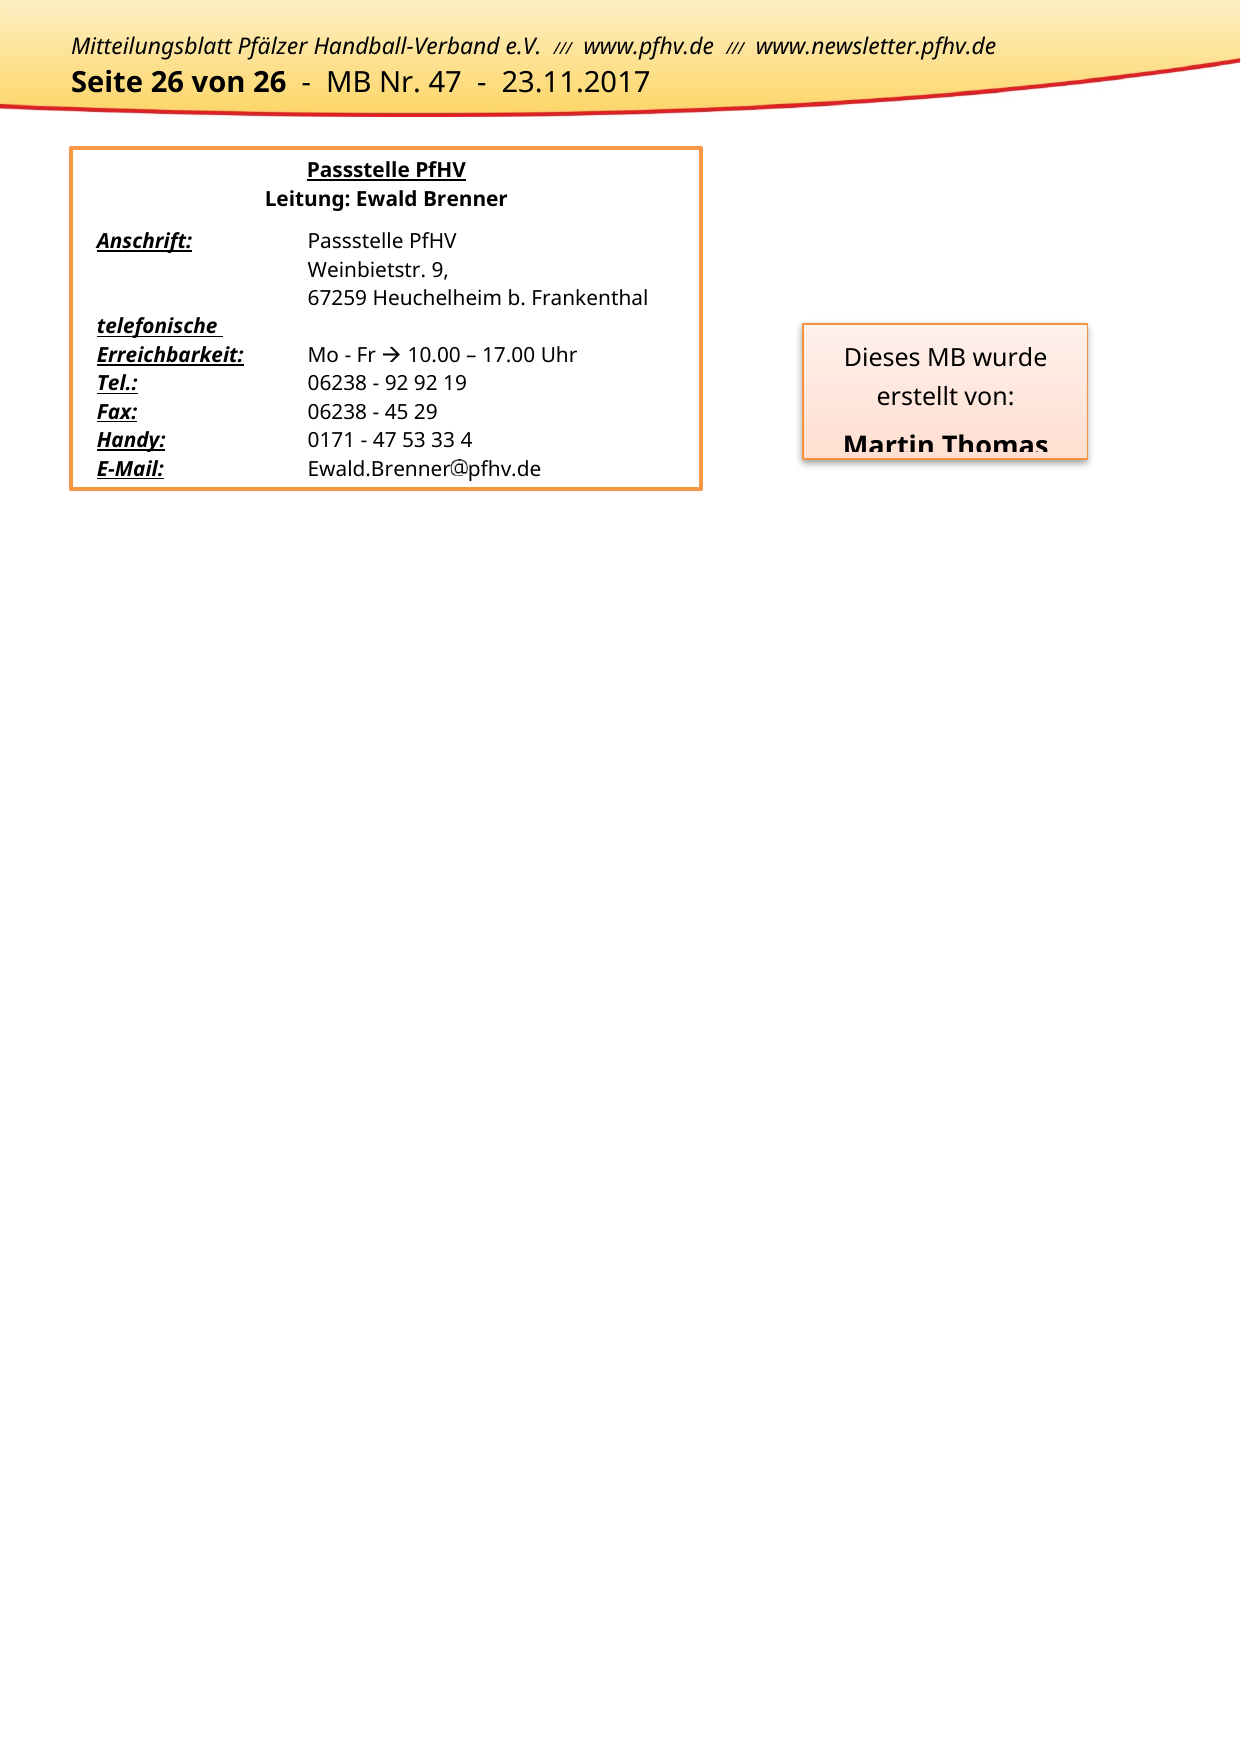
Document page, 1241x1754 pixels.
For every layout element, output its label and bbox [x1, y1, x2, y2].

picture [0, 0, 1241, 117]
picture [450, 459, 468, 476]
